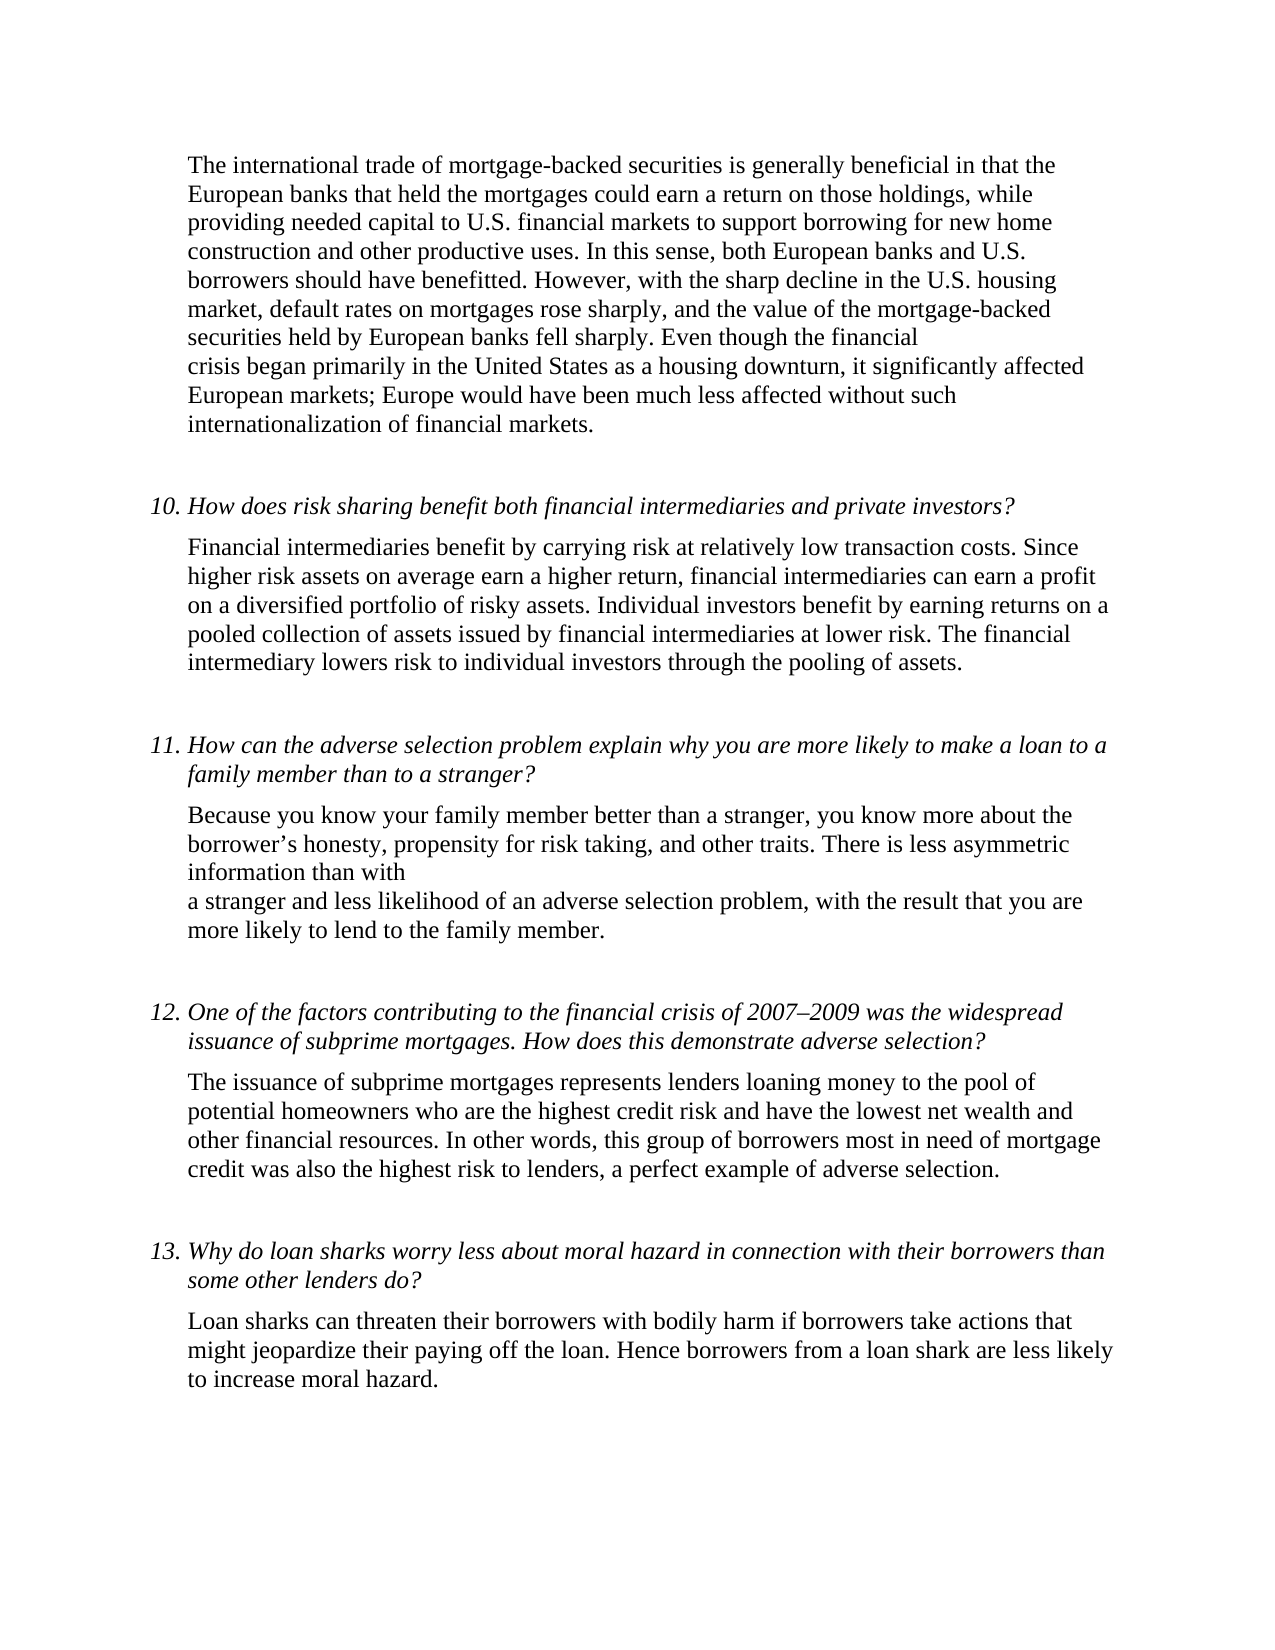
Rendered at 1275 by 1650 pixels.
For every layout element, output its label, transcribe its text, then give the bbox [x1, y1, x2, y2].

list Why do loan sharks worry less about moral hazard in connection with their borrowers than some other lenders do? [150, 1236, 1125, 1294]
text The issuance of subprime mortgages represents lenders loaning money to the pool of potential homeowners who are the highest credit risk and have the lowest net wealth and other financial resources. In other words, this group of borrowers most in need of mortgage credit was also the highest risk to lenders, a perfect example of adverse selection. [187, 1067, 1125, 1182]
text The international trade of mortgage-backed securities is generally beneficial in that the European banks that held the mortgages could earn a return on those holdings, while providing needed capital to U.S. financial markets to support borrowing for new home construction and other productive uses. In this sense, both European banks and U.S. borrowers should have benefitted. However, with the sharp decline in the U.S. housing market, default rates on mortgages rose sharply, and the value of the mortgage-backed securities held by European banks fell sharply. Even though the financial crisis began primarily in the United States as a housing downturn, it significantly affected European markets; Europe would have been much less affected without such internationalization of financial markets. [187, 150, 1125, 437]
text Financial intermediaries benefit by carrying risk at relatively low transaction costs. Since higher risk assets on average earn a higher return, financial intermediaries can earn a profit on a diversified portfolio of risky assets. Individual investors benefit by earning returns on a pooled collection of assets issued by financial intermediaries at lower risk. The financial intermediary lowers risk to individual investors through the pooling of assets. [187, 532, 1125, 676]
list One of the factors contributing to the financial crisis of 2007–2009 was the widespread issuance of subprime mortgages. How does this demonstrate adverse selection? [150, 997, 1125, 1055]
list How can the adverse selection problem explain why you are more likely to make a loan to a family member than to a stranger? [150, 730, 1125, 787]
text Loan sharks can threaten their borrowers with bodily harm if borrowers take actions that might jeopardize their paying off the loan. Hence borrowers from a loan shark are less likely to increase moral hazard. [187, 1306, 1125, 1392]
list How does risk sharing benefit both financial intermediaries and private investors? [150, 491, 1125, 520]
text Because you know your family member better than a stranger, you know more about the borrower’s honesty, propensity for risk taking, and other traits. There is less asymmetric information than with a stranger and less likelihood of an adverse selection problem, with the result that you are more likely to lend to the family member. [187, 800, 1125, 944]
